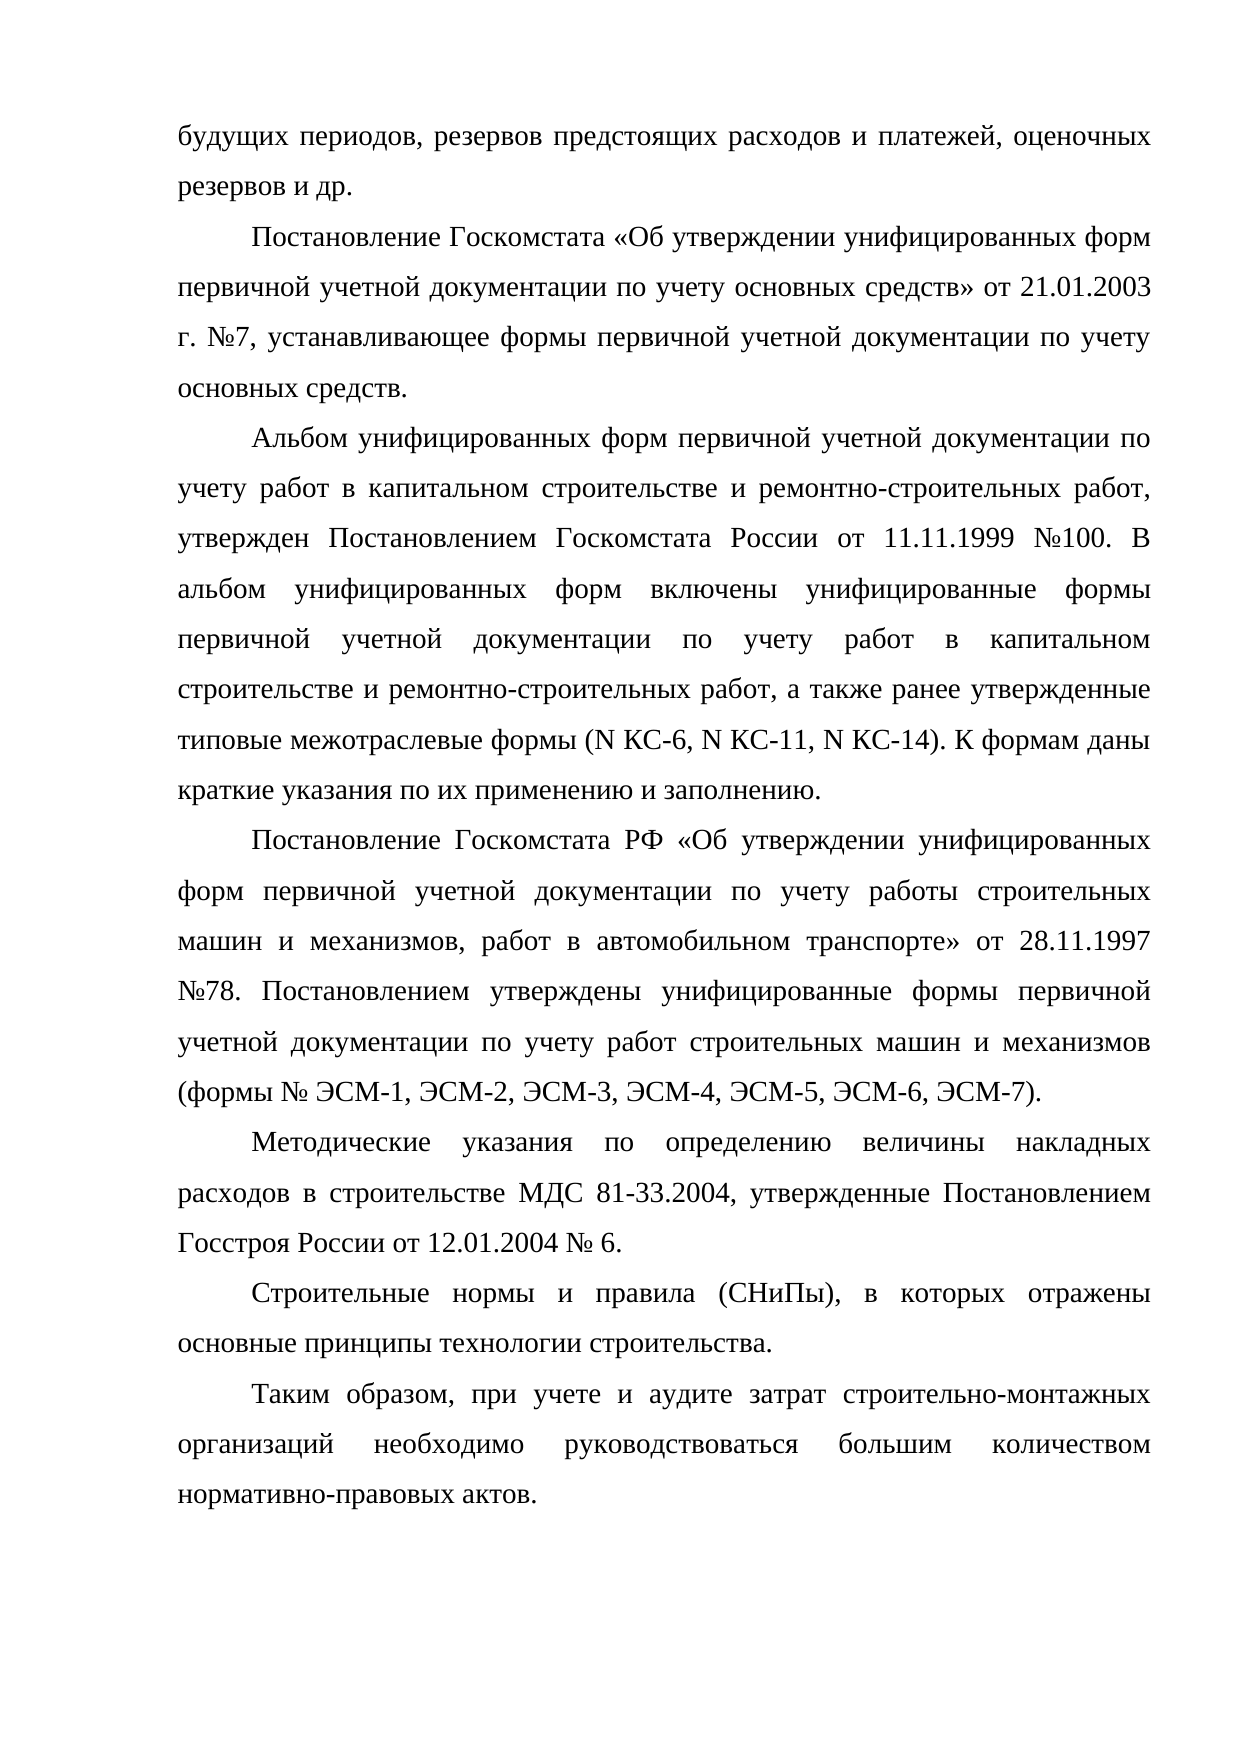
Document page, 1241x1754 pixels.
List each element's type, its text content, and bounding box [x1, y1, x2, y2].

text Постановление Госкомстата РФ «Об утверждении унифицированных форм первичной учетной документации по учету работы строительных машин и механизмов, работ в автомобильном транспорте» от 28.11.1997 №78. Постановлением утверждены унифицированные формы первичной учетной документации по учету работ строительных машин и механизмов (формы № ЭСМ-1, ЭСМ-2, ЭСМ-3, ЭСМ-4, ЭСМ-5, ЭСМ-6, ЭСМ-7). [177, 822, 1152, 1108]
text Постановление Госкомстата «Об утверждении унифицированных форм первичной учетной документации по учету основных средств» от 21.01.2003 г. №7, устанавливающее формы первичной учетной документации по учету основных средств. [177, 219, 1152, 403]
text Методические указания по определению величины накладных расходов в строительстве МДС 81-33.2004, утвержденные Постановлением Госстроя России от 12.01.2004 № 6. [177, 1124, 1152, 1258]
text Таким образом, при учете и аудите затрат строительно-монтажных организаций необходимо руководствоваться большим количеством нормативно-правовых актов. [177, 1376, 1152, 1510]
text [177, 118, 1152, 202]
text Альбом унифицированных форм первичной учетной документации по учету работ в капитальном строительстве и ремонтно-строительных работ, утвержден Постановлением Госкомстата России от 11.11.1999 №100. В альбом унифицированных форм включены унифицированные формы первичной учетной документации по учету работ в капитальном строительстве и ремонтно-строительных работ, а также ранее утвержденные типовые межотраслевые формы (N КС-6, N КС-11, N КС-14). К формам даны краткие указания по их применению и заполнению. [177, 420, 1152, 806]
text Строительные нормы и правила (СНиПы), в которых отражены основные принципы технологии строительства. [177, 1275, 1152, 1359]
